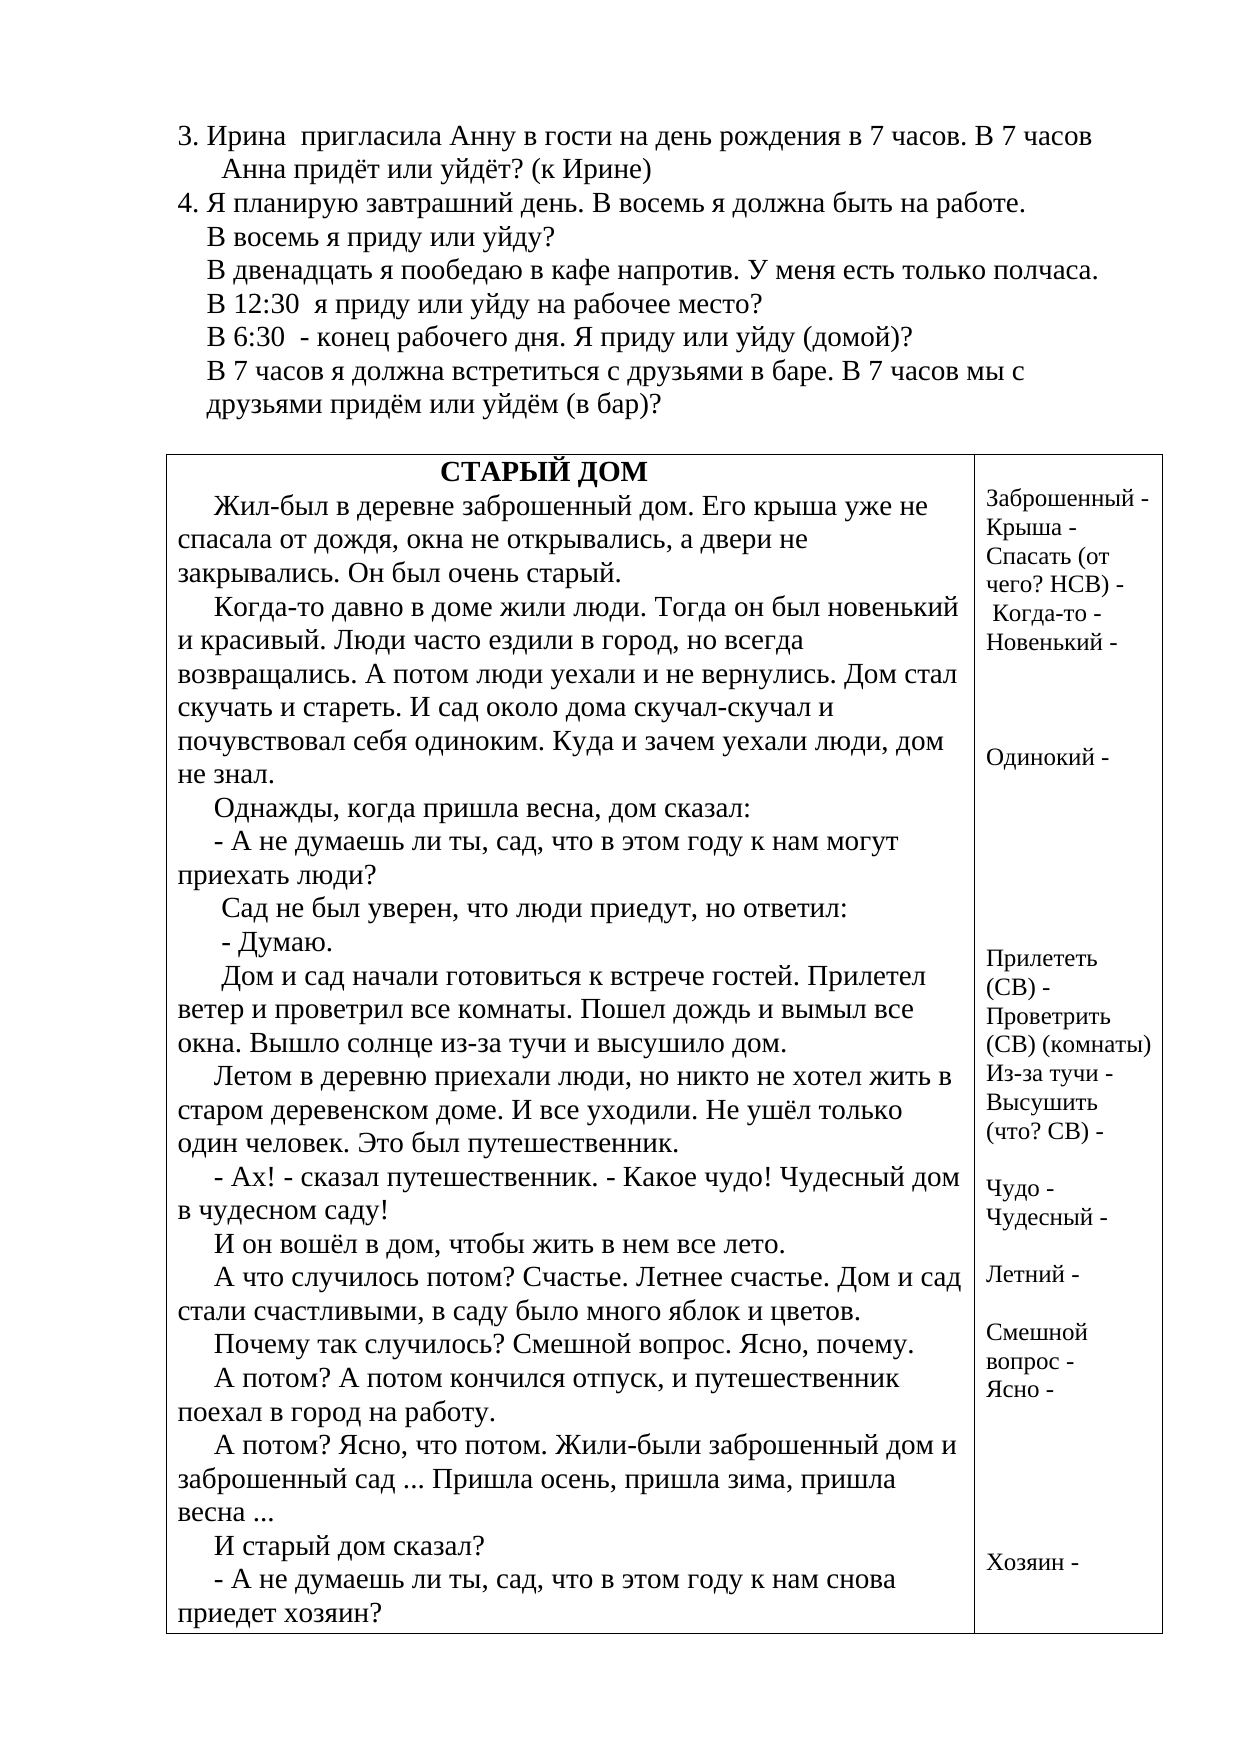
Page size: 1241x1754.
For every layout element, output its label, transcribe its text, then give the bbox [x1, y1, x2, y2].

text друзьями придём или уйдём (в бар)? [177, 386, 1152, 420]
text 4. Я планирую завтрашний день. В восемь я должна быть на работе. [177, 185, 1152, 219]
text В двенадцать я пообедаю в кафе напротив. У меня есть только полчаса. [177, 252, 1152, 286]
text В 7 часов я должна встретиться с друзьями в баре. В 7 часов мы с [177, 353, 1152, 386]
text Анна придёт или уйдёт? (к Ирине) [177, 152, 1152, 185]
text В восемь я приду или уйду? [177, 219, 1152, 252]
text В 6:30 - конец рабочего дня. Я приду или уйду (домой)? [177, 319, 1152, 353]
text В 12:30 я приду или уйду на рабочее место? [177, 286, 1152, 319]
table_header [975, 455, 1162, 1633]
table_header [167, 455, 974, 1633]
text 3. Ирина пригласила Анну в гости на день рождения в 7 часов. В 7 часов [177, 118, 1152, 152]
